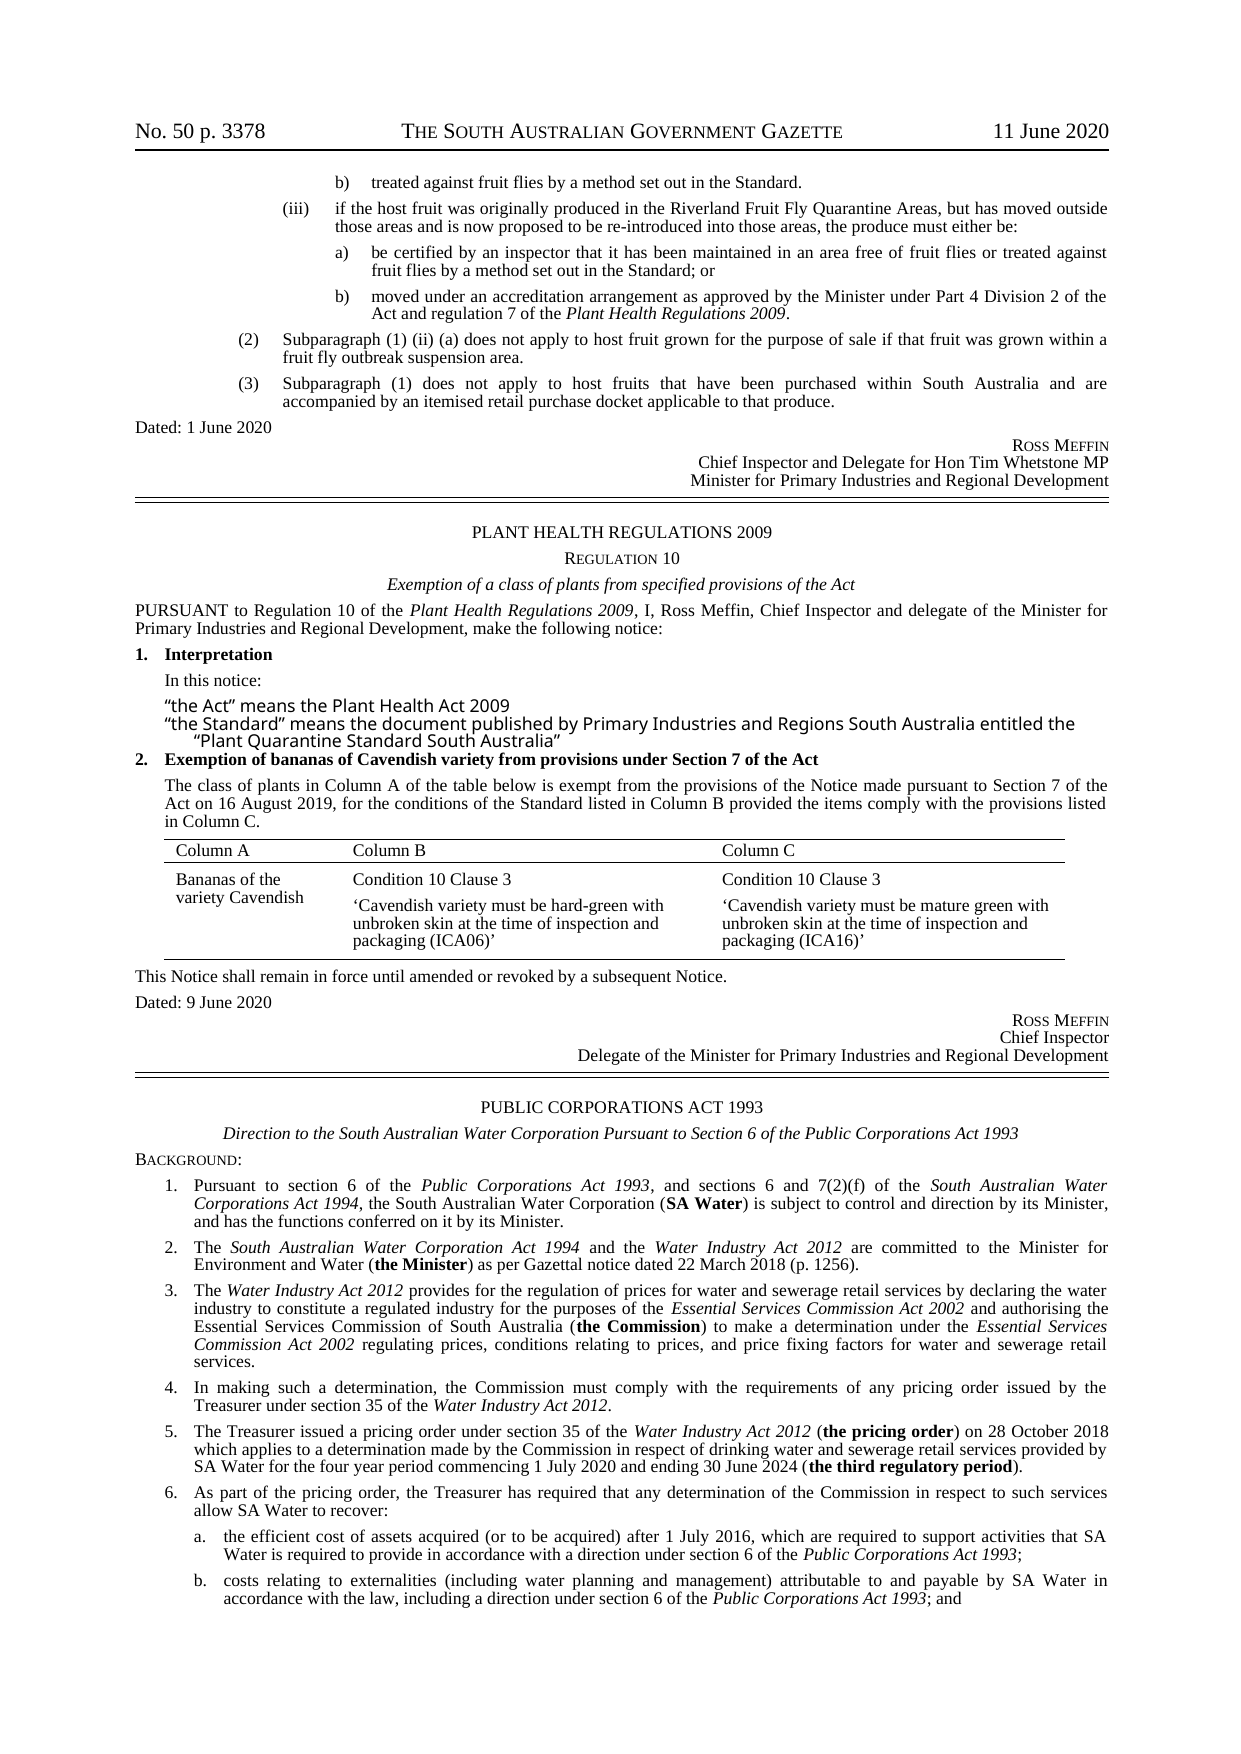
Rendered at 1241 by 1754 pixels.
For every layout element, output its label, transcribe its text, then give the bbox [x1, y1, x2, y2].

text Exemption of a class of plants from specified provisions of the Act [135, 576, 1109, 594]
text Minister for Primary Industries and Regional Development [135, 472, 1109, 490]
text Dated: 1 June 2020 [135, 419, 1109, 437]
text In this notice: [164, 672, 1109, 690]
text 6. As part of the pricing order, the Treasurer has required that any determination of the Commission in respect to such services allow SA Water to recover: [164, 1485, 1109, 1520]
text Dated: 9 June 2020 [135, 994, 1109, 1012]
text a. the efficient cost of assets acquired (or to be acquired) after 1 July 2016, which are required to support activities that SA Water is required to provide in accordance with a direction under section 6 of the Public Corporations Act 1993; [194, 1528, 1109, 1564]
text Ross Meffin [135, 1012, 1109, 1029]
text PURSUANT to Regulation 10 of the Plant Health Regulations 2009, I, Ross Meffin, Chief Inspector and delegate of the Minister for Primary Industries and Regional Development, make the following notice: [135, 602, 1109, 638]
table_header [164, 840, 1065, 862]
text b) moved under an accreditation arrangement as approved by the Minister under Part 4 Division 2 of the Act and regulation 7 of the Plant Health Regulations 2009. [335, 288, 1109, 323]
text b) treated against fruit flies by a method set out in the Standard. [335, 174, 1109, 192]
text (iii) if the host fruit was originally produced in the Riverland Fruit Fly Quarantine Areas, but has moved outside those areas and is now proposed to be re-introduced into those areas, the produce must either be: [282, 200, 1109, 236]
text This Notice shall remain in force until amended or revoked by a subsequent Notice. [135, 968, 1109, 986]
text 5. The Treasurer issued a pricing order under section 35 of the Water Industry Act 2012 (the pricing order) on 28 October 2018 which applies to a determination made by the Commission in respect of drinking water and sewerage retail services provided by SA Water for the four year period commencing 1 July 2020 and ending 30 June 2024 (the third regulatory period). [164, 1423, 1109, 1476]
text 1. Pursuant to section 6 of the Public Corporations Act 1993, and sections 6 and 7(2)(f) of the South Australian Water Corporations Act 1994, the South Australian Water Corporation (SA Water) is subject to control and direction by its Minister, and has the functions conferred on it by its Minister. [164, 1177, 1109, 1231]
text Background: [135, 1151, 1109, 1169]
text Chief Inspector and Delegate for Hon Tim Whetstone MP [135, 454, 1109, 472]
text “the Act” means the Plant Health Act 2009 [164, 698, 1109, 716]
text Direction to the South Australian Water Corporation Pursuant to Section 6 of the Public Corporations Act 1993 [135, 1125, 1109, 1143]
text 4. In making such a determination, the Commission must comply with the requirements of any pricing order issued by the Treasurer under section 35 of the Water Industry Act 2012. [164, 1379, 1109, 1415]
text a) be certified by an inspector that it has been maintained in an area free of fruit flies or treated against fruit flies by a method set out in the Standard; or [335, 244, 1109, 279]
subtitle Public Corporations Act 1993 [135, 1099, 1109, 1117]
text The class of plants in Column A of the table below is exempt from the provisions of the Notice made pursuant to Section 7 of the Act on 16 August 2019, for the conditions of the Standard listed in Column B provided the items comply with the provisions listed in Column C. [164, 777, 1109, 831]
text (2) Subparagraph (1) (ii) (a) does not apply to host fruit grown for the purpose of sale if that fruit was grown within a fruit fly outbreak suspension area. [238, 332, 1109, 367]
text “the Standard” means the document published by Primary Industries and Regions South Australia entitled the “Plant Quarantine Standard South Australia” [164, 716, 1109, 751]
text 2. Exemption of bananas of Cavendish variety from provisions under Section 7 of the Act [135, 751, 1109, 769]
text Ross Meffin [135, 437, 1109, 454]
text Chief Inspector [135, 1029, 1109, 1047]
text (3) Subparagraph (1) does not apply to host fruits that have been purchased within South Australia and are accompanied by an itemised retail purchase docket applicable to that produce. [238, 375, 1109, 411]
text 1. Interpretation [135, 646, 1109, 664]
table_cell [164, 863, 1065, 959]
text 2. The South Australian Water Corporation Act 1994 and the Water Industry Act 2012 are committed to the Minister for Environment and Water (the Minister) as per Gazettal notice dated 22 March 2018 (p. 1256). [164, 1239, 1109, 1274]
subtitle PLANT HEALTH REGULATIONS 2009 [135, 524, 1109, 542]
text Delegate of the Minister for Primary Industries and Regional Development [135, 1047, 1109, 1065]
text 3. The Water Industry Act 2012 provides for the regulation of prices for water and sewerage retail services by declaring the water industry to constitute a regulated industry for the purposes of the Essential Services Commission Act 2002 and authorising the Essential Services Commission of South Australia (the Commission) to make a determination under the Essential Services Commission Act 2002 regulating prices, conditions relating to prices, and price fixing factors for water and sewerage retail services. [164, 1283, 1109, 1371]
text Regulation 10 [135, 550, 1109, 568]
text b. costs relating to externalities (including water planning and management) attributable to and payable by SA Water in accordance with the law, including a direction under section 6 of the Public Corporations Act 1993; and [194, 1572, 1109, 1608]
